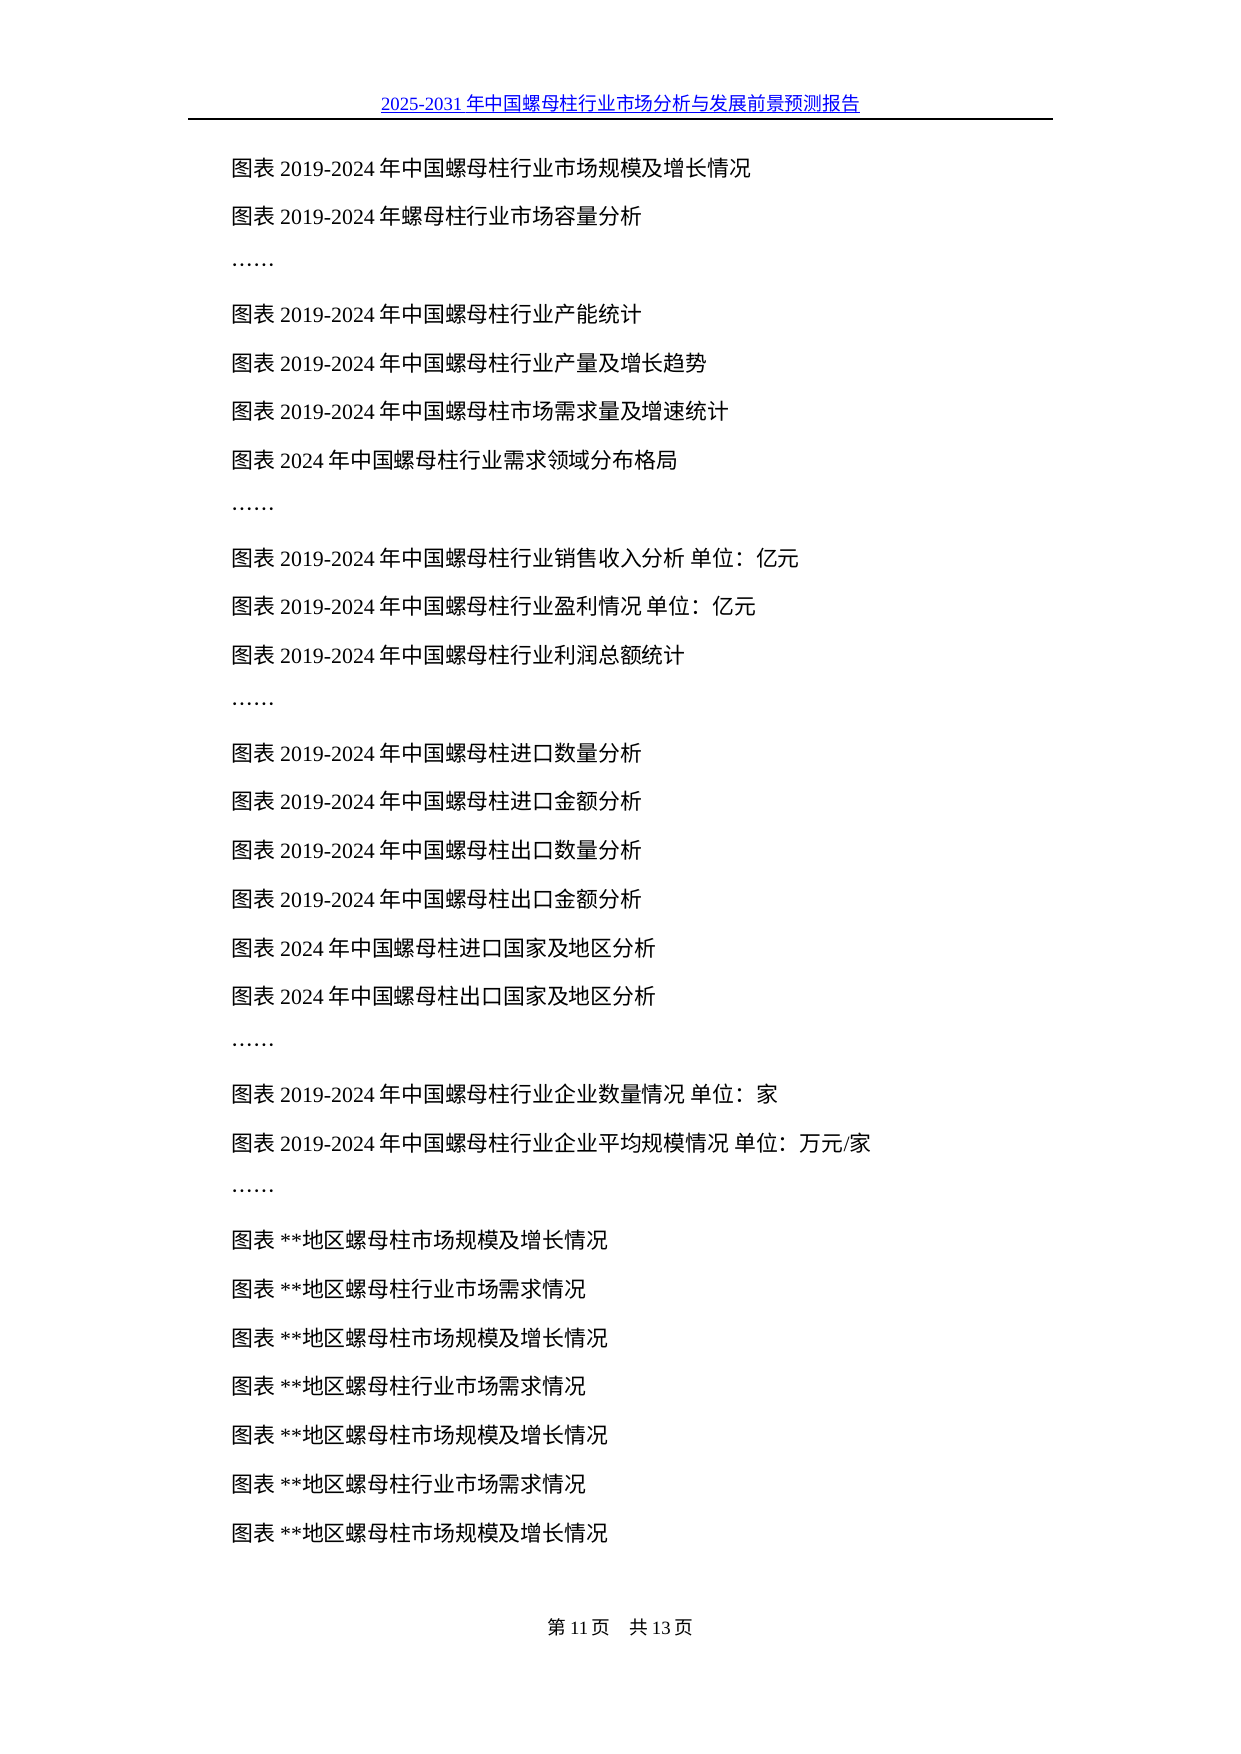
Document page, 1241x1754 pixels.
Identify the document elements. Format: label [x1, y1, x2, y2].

text [187, 150, 1053, 1548]
